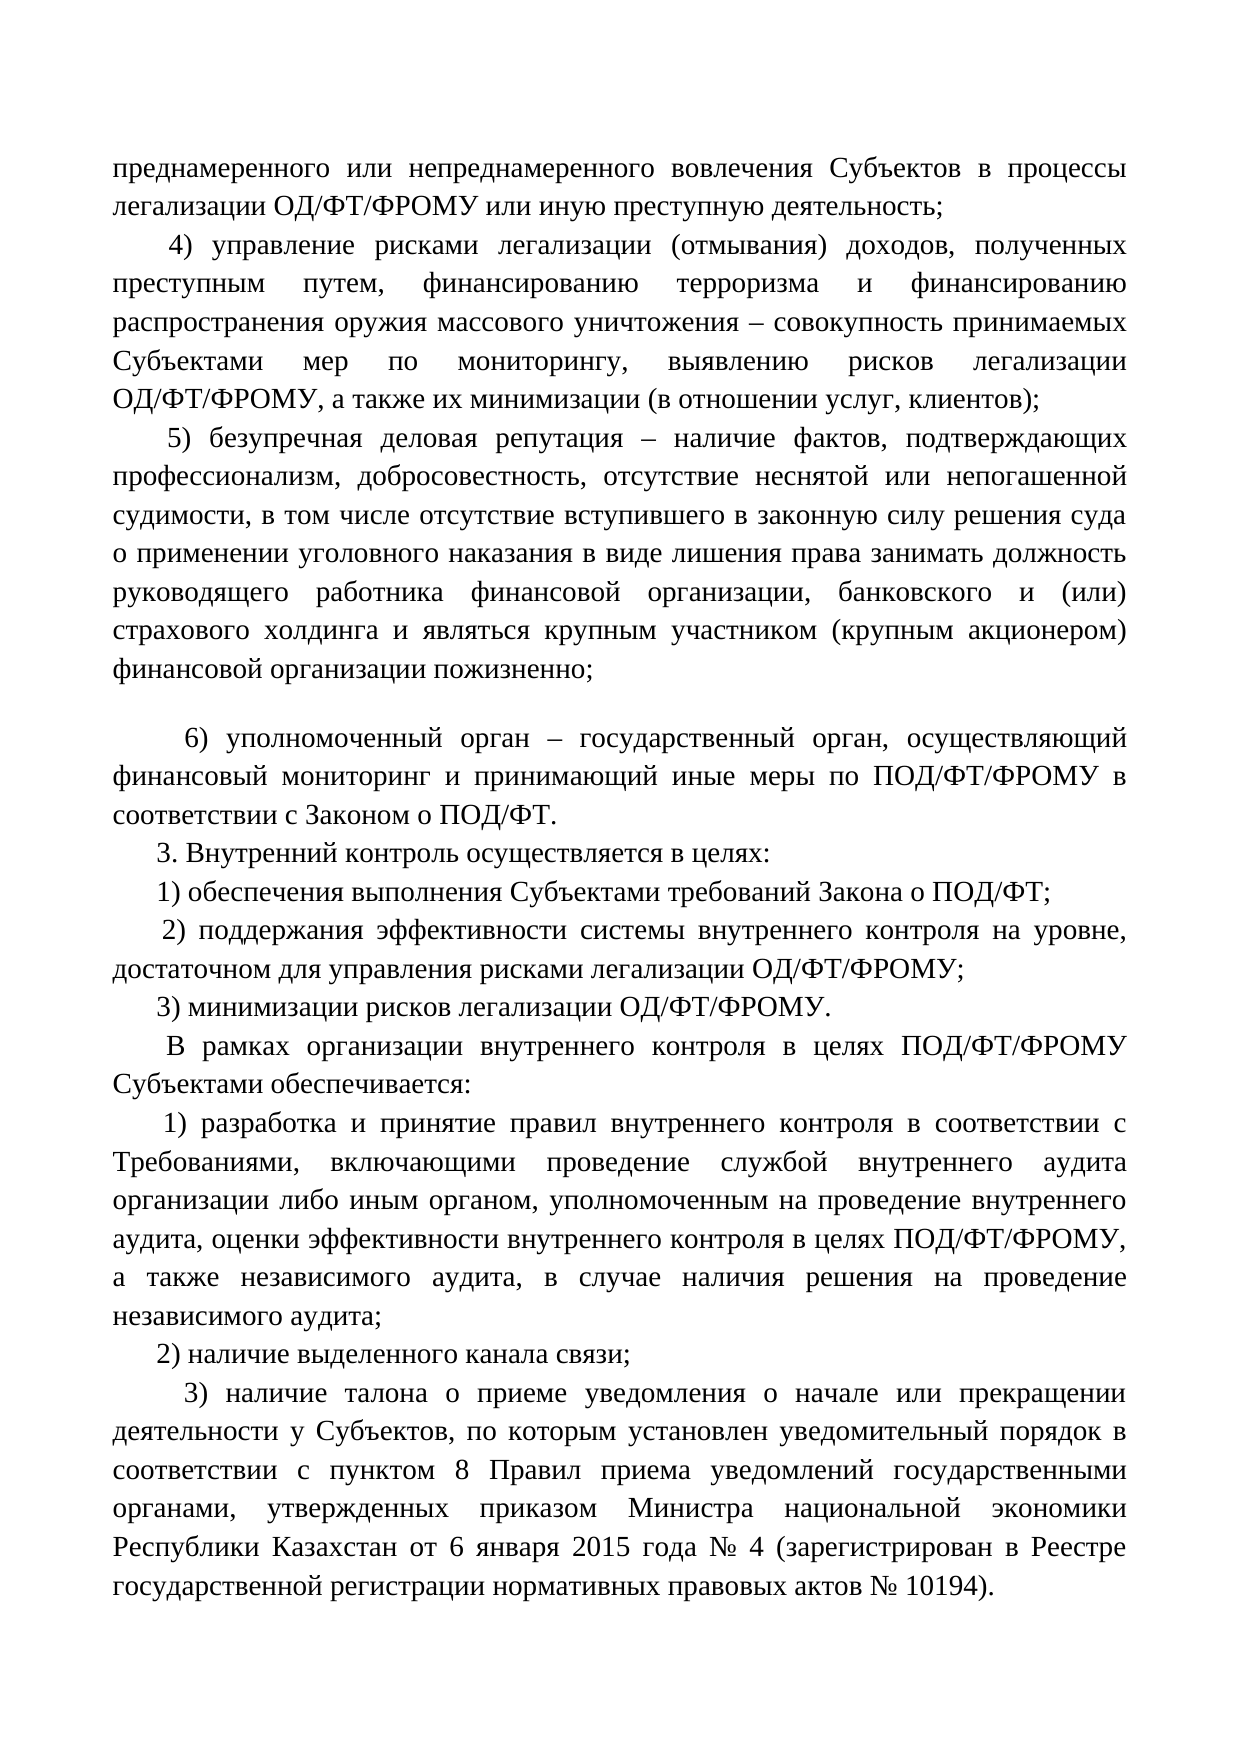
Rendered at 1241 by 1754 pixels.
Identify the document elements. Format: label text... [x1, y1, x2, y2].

text 4) управление рисками легализации (отмывания) доходов, полученных преступным путем, финансированию терроризма и финансированию распространения оружия массового уничтожения – совокупность принимаемых Субъектами мер по мониторингу, выявлению рисков легализации ОД/ФТ/ФРОМУ, а также их минимизации (в отношении услуг, клиентов); [112, 227, 1128, 415]
text В рамках организации внутреннего контроля в целях ПОД/ФТ/ФРОМУ Субъектами обеспечивается: [112, 1028, 1128, 1100]
text 2) поддержания эффективности системы внутреннего контроля на уровне, достаточном для управления рисками легализации ОД/ФТ/ФРОМУ; [112, 912, 1128, 984]
text 1) обеспечения выполнения Субъектами требований Закона о ПОД/ФТ; [112, 874, 1128, 907]
text 3) наличие талона о приеме уведомления о начале или прекращении деятельности у Субъектов, по которым установлен уведомительный порядок в соответствии с пунктом 8 Правил приема уведомлений государственными органами, утвержденных приказом Министра национальной экономики Республики Казахстан от 6 января 2015 года № 4 (зарегистрирован в Реестре государственной регистрации нормативных правовых актов № 10194). [112, 1375, 1128, 1601]
text 1) разработка и принятие правил внутреннего контроля в соответствии с Требованиями, включающими проведение службой внутреннего аудита организации либо иным органом, уполномоченным на проведение внутреннего аудита, оценки эффективности внутреннего контроля в целях ПОД/ФТ/ФРОМУ, а также независимого аудита, в случае наличия решения на проведение независимого аудита; [112, 1105, 1128, 1331]
text 3) минимизации рисков легализации ОД/ФТ/ФРОМУ. [112, 989, 1128, 1023]
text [112, 150, 1128, 222]
text 5) безупречная деловая репутация – наличие фактов, подтверждающих профессионализм, добросовестность, отсутствие неснятой или непогашенной судимости, в том числе отсутствие вступившего в законную силу решения суда о применении уголовного наказания в виде лишения права занимать должность руководящего работника финансовой организации, банковского и (или) страхового холдинга и являться крупным участником (крупным акционером) финансовой организации пожизненно; [112, 420, 1128, 684]
text 3. Внутренний контроль осуществляется в целях: [112, 835, 1128, 869]
text 2) наличие выделенного канала связи; [112, 1336, 1128, 1370]
text 6) уполномоченный орган – государственный орган, осуществляющий финансовый мониторинг и принимающий иные меры по ПОД/ФТ/ФРОМУ в соответствии с Законом о ПОД/ФТ. [112, 720, 1128, 830]
